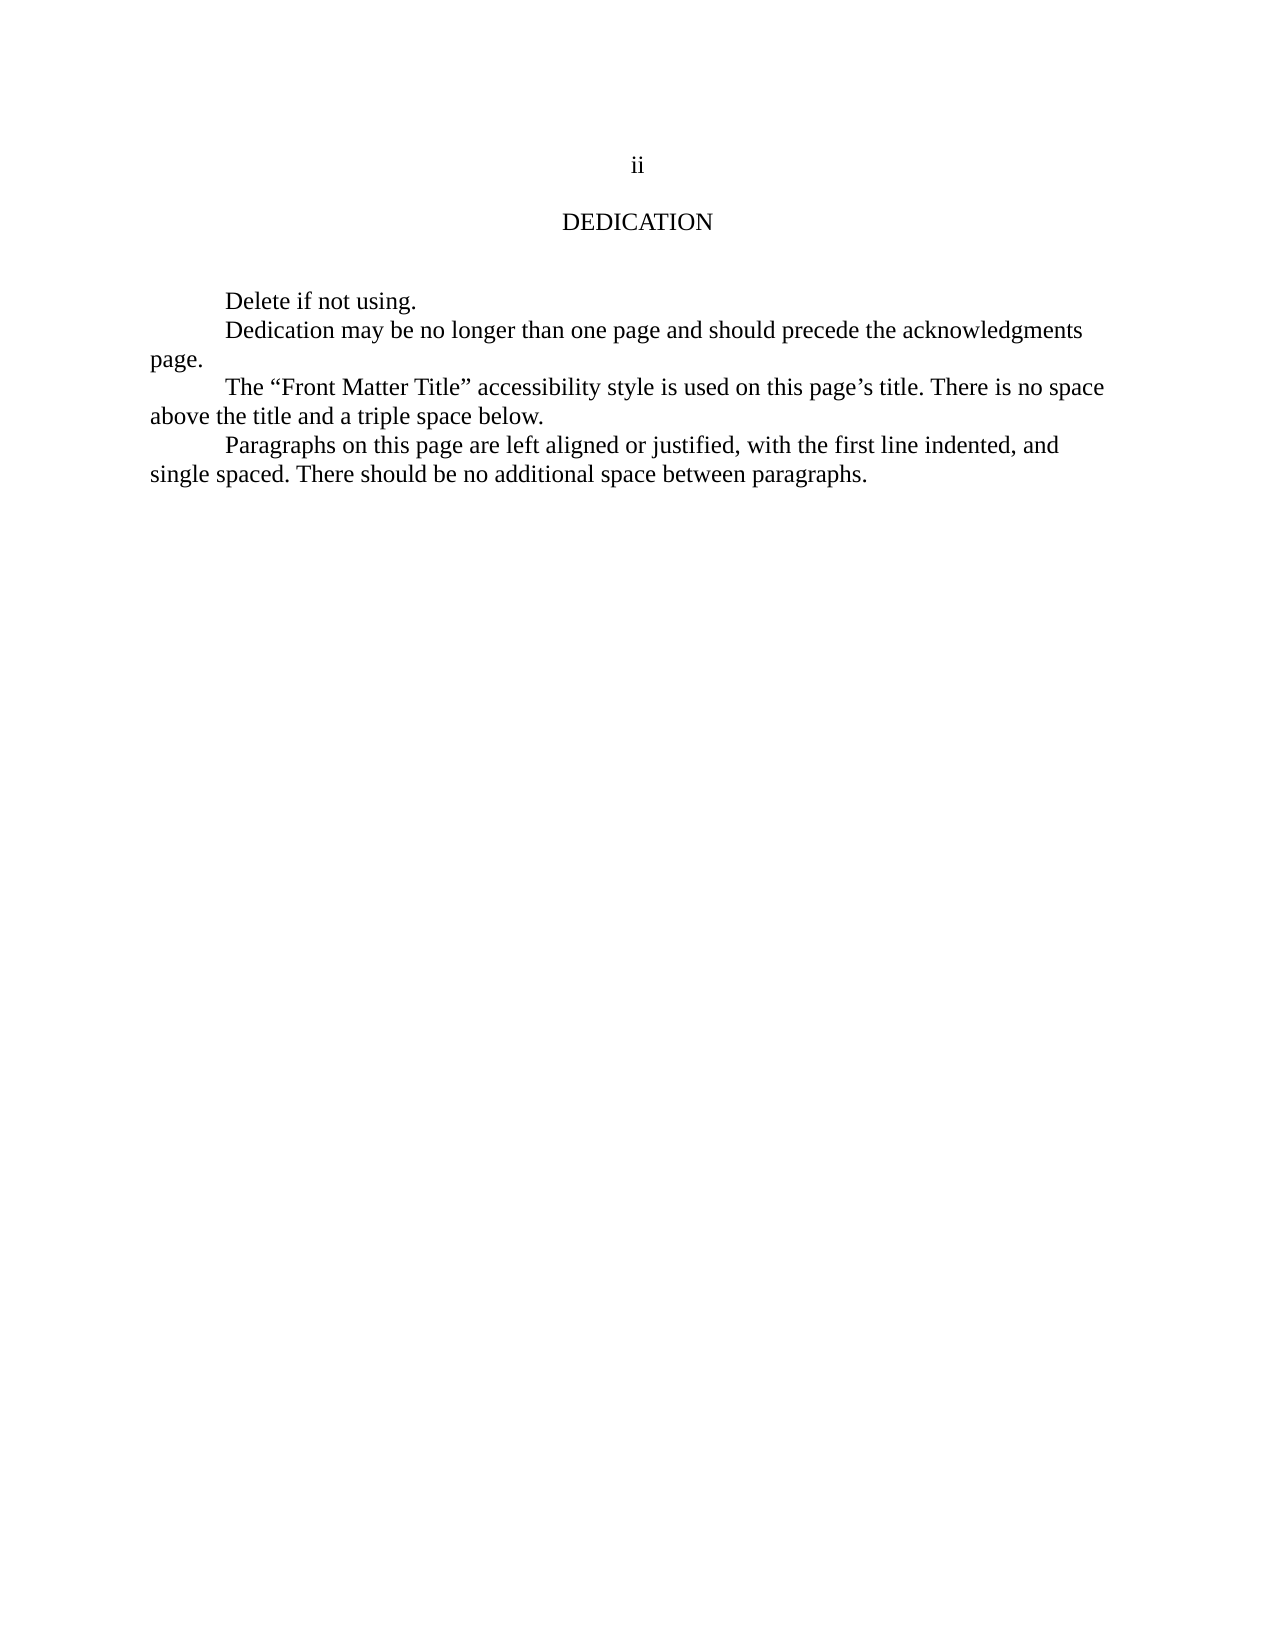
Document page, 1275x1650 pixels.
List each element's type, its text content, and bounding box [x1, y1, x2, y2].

text The “Front Matter Title” accessibility style is used on this page’s title. There is no space above the title and a triple space below. [150, 372, 1125, 430]
text Paragraphs on this page are left aligned or justified, with the first line indented, and single spaced. There should be no additional space between paragraphs. [150, 430, 1125, 487]
title DEDICATION [150, 207, 1125, 236]
text Delete if not using. [150, 286, 1125, 315]
text Dedication may be no longer than one page and should precede the acknowledgments page. [150, 315, 1125, 372]
